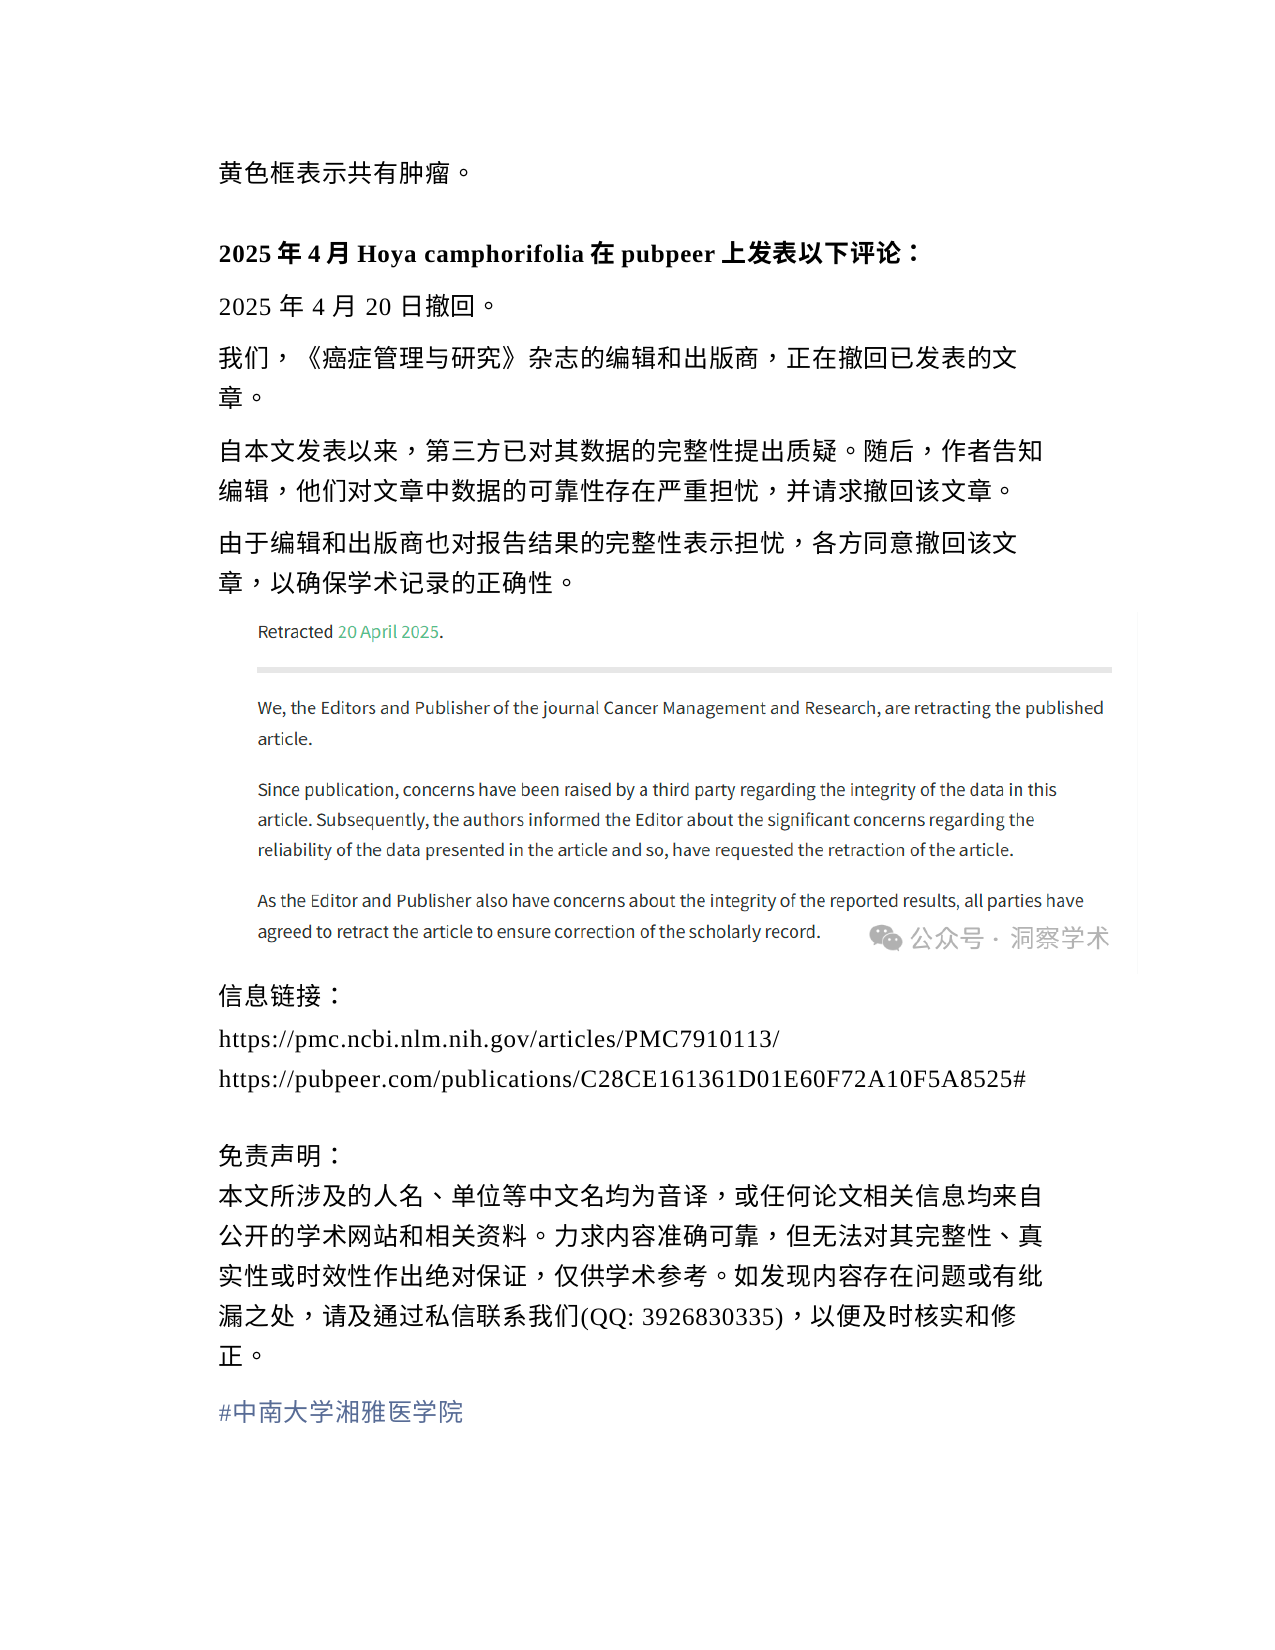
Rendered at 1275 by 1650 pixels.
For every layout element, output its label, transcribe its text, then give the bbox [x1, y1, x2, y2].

text 由于编辑和出版商也对报告结果的完整性表示担忧，各方同意撤回该文章，以确保学术记录的正确性。 [219, 520, 1056, 600]
text 2025年4月Hoya camphorifolia在pubpeer上发表以下评论： [219, 230, 1056, 270]
text 免责声明： [219, 1133, 1056, 1173]
text 黄色框表示共有肿瘤。 [219, 150, 1056, 190]
text https://pmc.ncbi.nlm.nih.gov/articles/PMC7910113/ [219, 1013, 1056, 1053]
text 自本文发表以来，第三方已对其数据的完整性提出质疑。随后，作者告知编辑，他们对文章中数据的可靠性存在严重担忧，并请求撤回该文章。 [219, 427, 1056, 507]
text #中南大学湘雅医学院 [219, 1389, 1056, 1429]
text 2025 年 4 月 20 日撤回。 [219, 282, 1056, 322]
text 我们，《癌症管理与研究》杂志的编辑和出版商，正在撤回已发表的文章。 [219, 335, 1056, 415]
text https://pubpeer.com/publications/C28CE161361D01E60F72A10F5A8525# [219, 1053, 1056, 1093]
picture [237, 612, 1138, 974]
text 信息链接： [219, 973, 1056, 1013]
text 本文所涉及的人名、单位等中文名均为音译，或任何论文相关信息均来自公开的学术网站和相关资料。力求内容准确可靠，但无法对其完整性、真实性或时效性作出绝对保证，仅供学术参考。如发现内容存在问题或有纰漏之处，请及通过私信联系我们(QQ: 3926830335)，以便及时核实和修正。 [219, 1173, 1056, 1373]
